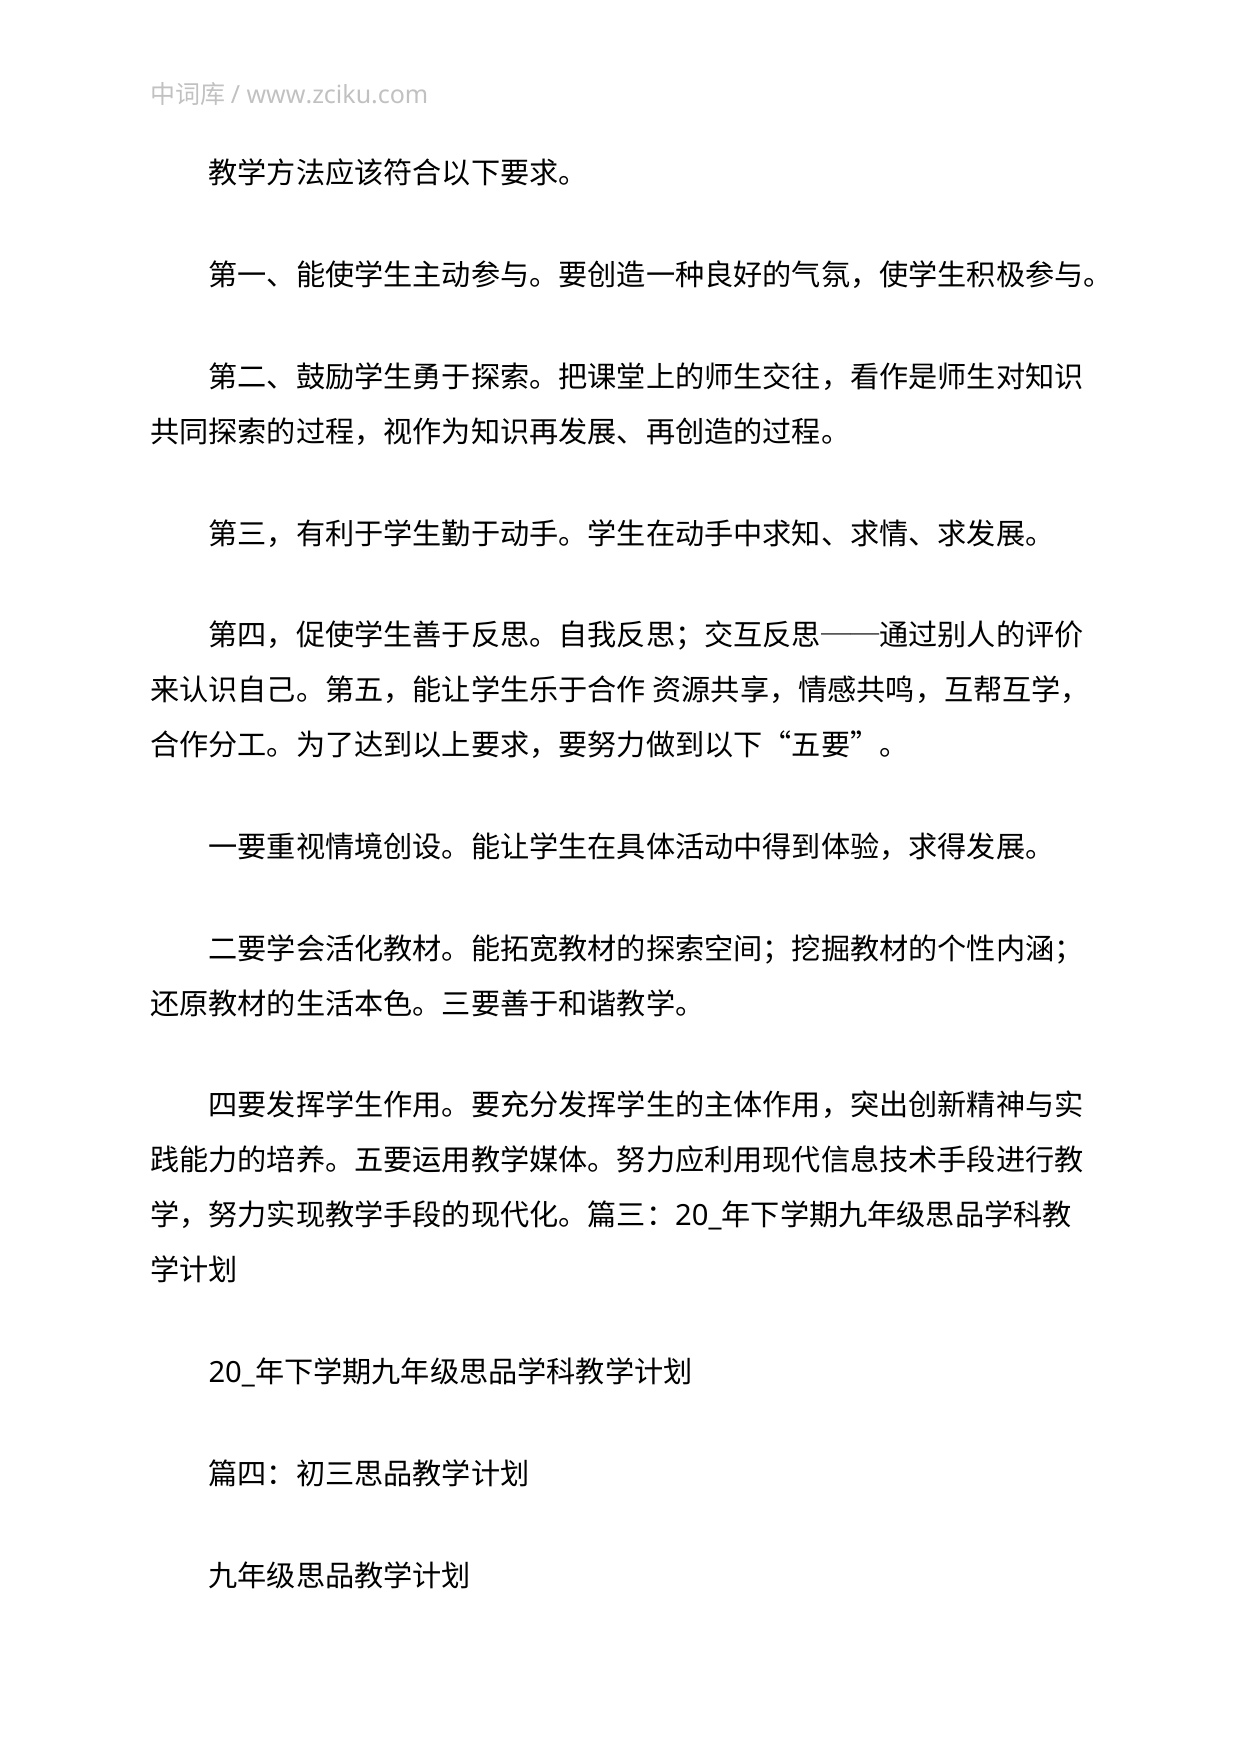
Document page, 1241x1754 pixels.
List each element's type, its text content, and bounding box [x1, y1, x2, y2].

text 篇四：初三思品教学计划 [150, 1451, 1090, 1493]
text 一要重视情境创设。能让学生在具体活动中得到体验，求得发展。 [150, 823, 1090, 866]
text 第四，促使学生善于反思。自我反思；交互反思──通过别人的评价来认识自己。第五，能让学生乐于合作 资源共享，情感共鸣，互帮互学，合作分工。为了达到以上要求，要努力做到以下“五要”。 [150, 612, 1090, 764]
text 20_年下学期九年级思品学科教学计划 [150, 1348, 1090, 1391]
text 二要学会活化教材。能拓宽教材的探索空间；挖掘教材的个性内涵；还原教材的生活本色。三要善于和谐教学。 [150, 925, 1090, 1022]
text 九年级思品教学计划 [150, 1552, 1090, 1594]
text 四要发挥学生作用。要充分发挥学生的主体作用，突出创新精神与实践能力的培养。五要运用教学媒体。努力应利用现代信息技术手段进行教学，努力实现教学手段的现代化。篇三：20_年下学期九年级思品学科教学计划 [150, 1082, 1090, 1289]
text 第一、能使学生主动参与。要创造一种良好的气氛，使学生积极参与。 [150, 252, 1090, 294]
text 教学方法应该符合以下要求。 [150, 150, 1090, 192]
text 第三，有利于学生勤于动手。学生在动手中求知、求情、求发展。 [150, 510, 1090, 552]
text 第二、鼓励学生勇于探索。把课堂上的师生交往，看作是师生对知识共同探索的过程，视作为知识再发展、再创造的过程。 [150, 353, 1090, 451]
